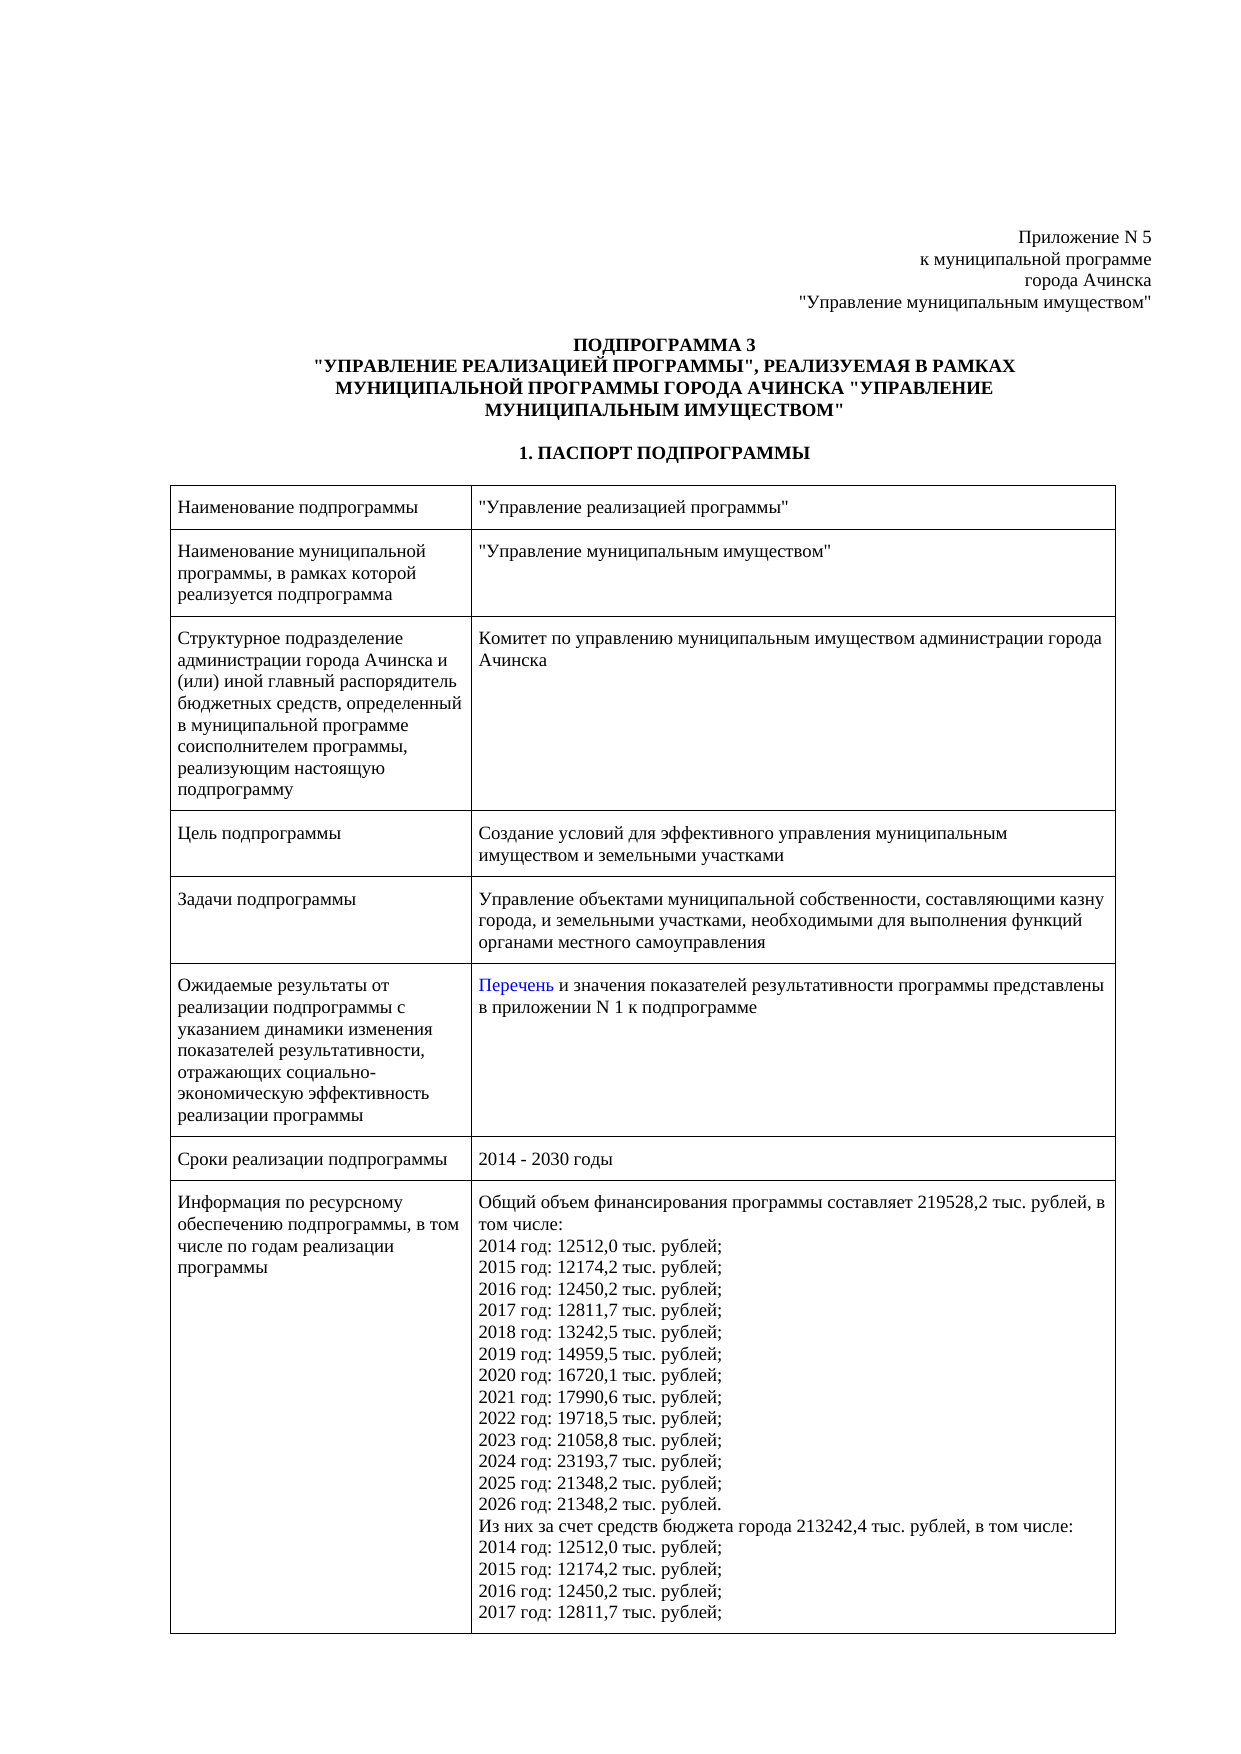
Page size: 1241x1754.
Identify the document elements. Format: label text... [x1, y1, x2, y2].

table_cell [472, 1181, 1115, 1633]
table_cell Структурное подразделение администрации города Ачинска и (или) иной главный распорядитель бюджетных средств, определенный в муниципальной программе соисполнителем программы, реализующим настоящую подпрограмму [171, 617, 471, 810]
table_cell Наименование муниципальной программы, в рамках которой реализуется подпрограмма [171, 530, 471, 616]
text города Ачинска [177, 269, 1152, 291]
table_cell 2014 - 2030 годы [472, 1137, 1115, 1180]
table_header "Управление реализацией программы" [472, 486, 1115, 528]
text к муниципальной программе [177, 247, 1152, 269]
title МУНИЦИПАЛЬНЫМ ИМУЩЕСТВОМ" [177, 398, 1152, 420]
title ПОДПРОГРАММА 3 [177, 334, 1152, 355]
table_cell Комитет по управлению муниципальным имуществом администрации города Ачинска [472, 617, 1115, 810]
table_cell Создание условий для эффективного управления муниципальным имуществом и земельными участками [472, 811, 1115, 876]
text Приложение N 5 [177, 226, 1152, 247]
table_cell Ожидаемые результаты от реализации подпрограммы с указанием динамики изменения показателей результативности, отражающих социально-экономическую эффективность реализации программы [171, 964, 471, 1136]
table_cell "Управление муниципальным имуществом" [472, 530, 1115, 616]
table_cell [171, 1181, 471, 1633]
table_cell Задачи подпрограммы [171, 877, 471, 963]
table_cell Сроки реализации подпрограммы [171, 1137, 471, 1180]
table_cell Управление объектами муниципальной собственности, составляющими казну города, и земельными участками, необходимыми для выполнения функций органами местного самоуправления [472, 877, 1115, 963]
table_cell Перечень и значения показателей результативности программы представлены в приложении N 1 к подпрограмме [472, 964, 1115, 1136]
title "УПРАВЛЕНИЕ РЕАЛИЗАЦИЕЙ ПРОГРАММЫ", РЕАЛИЗУЕМАЯ В РАМКАХ [177, 355, 1152, 377]
title 1. ПАСПОРТ ПОДПРОГРАММЫ [177, 442, 1152, 463]
text "Управление муниципальным имуществом" [177, 291, 1152, 312]
table_header Наименование подпрограммы [171, 486, 471, 528]
title МУНИЦИПАЛЬНОЙ ПРОГРАММЫ ГОРОДА АЧИНСКА "УПРАВЛЕНИЕ [177, 377, 1152, 398]
table_cell Цель подпрограммы [171, 811, 471, 876]
